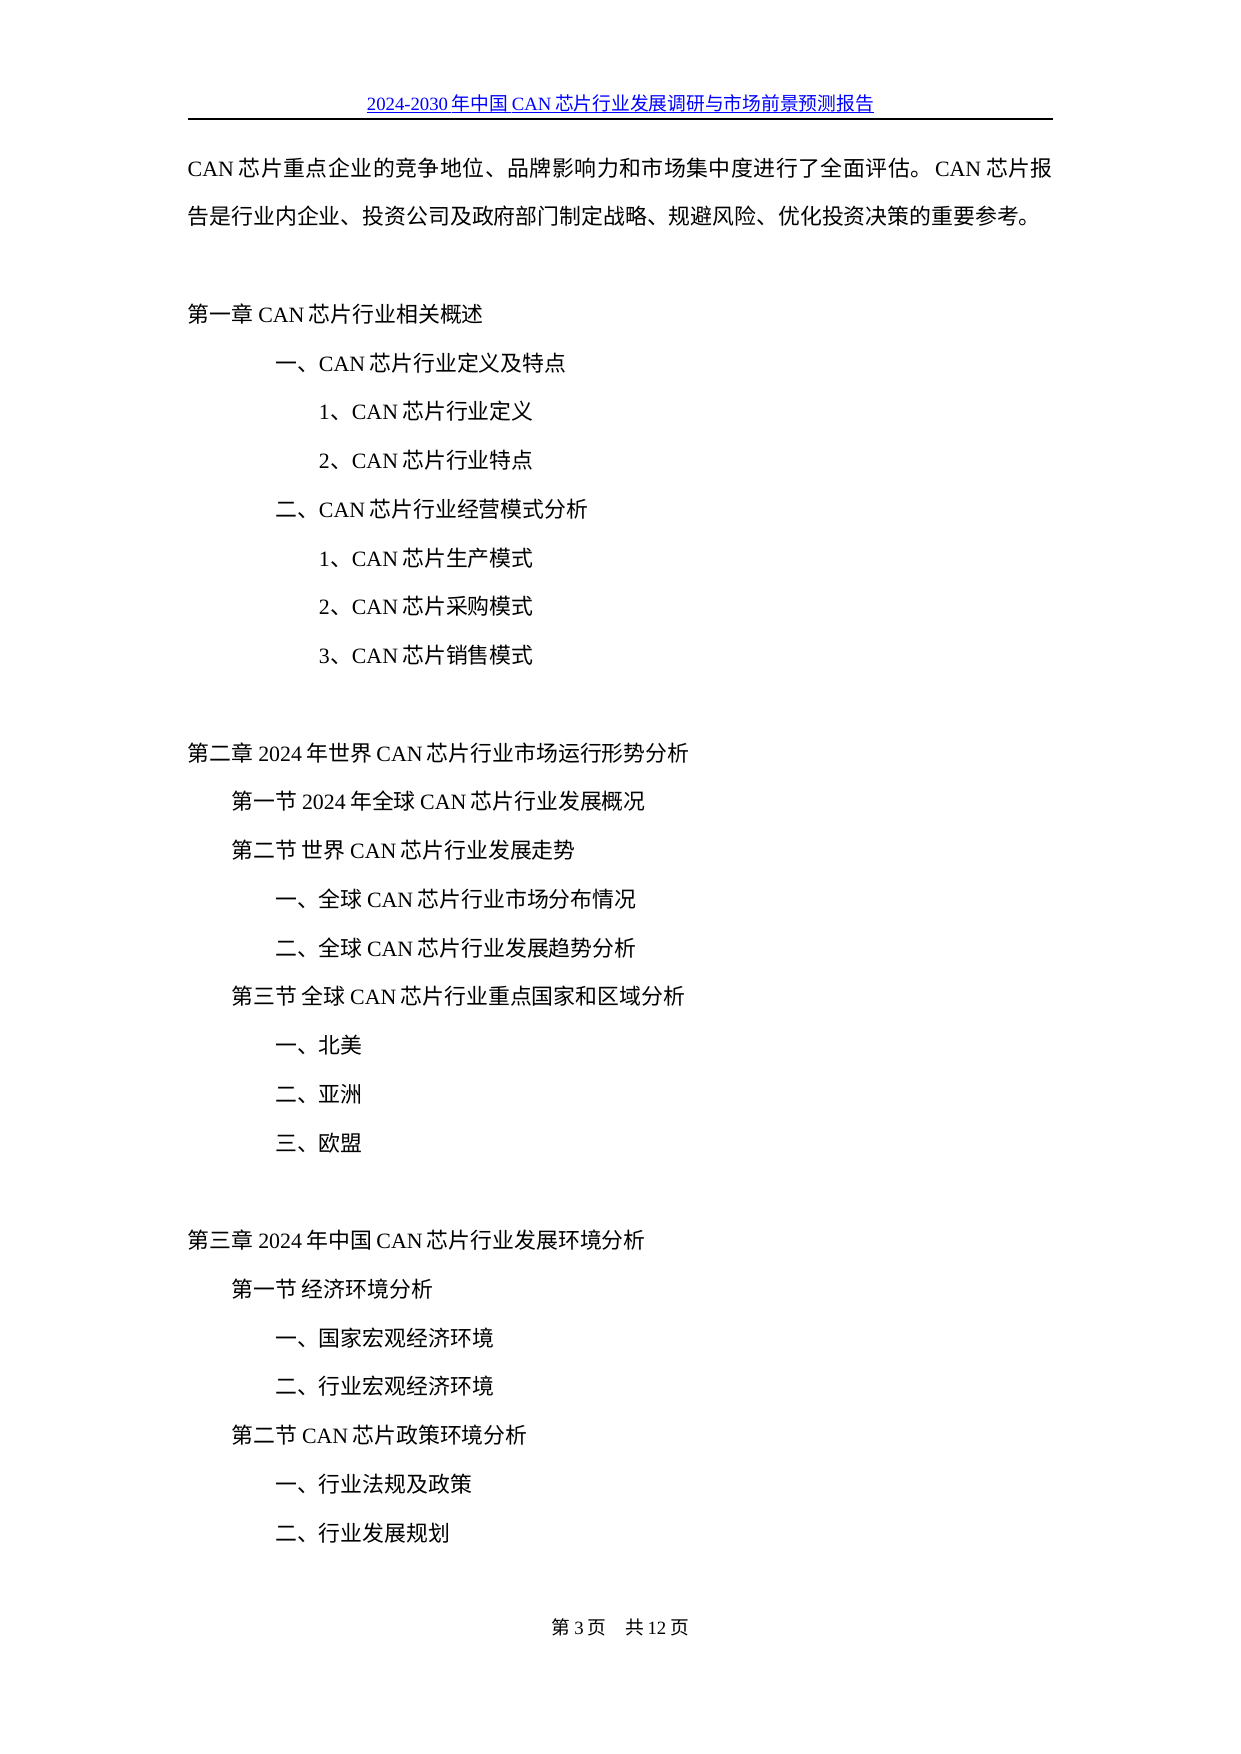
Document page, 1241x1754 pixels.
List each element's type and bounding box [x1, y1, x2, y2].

text [187, 150, 1053, 1548]
